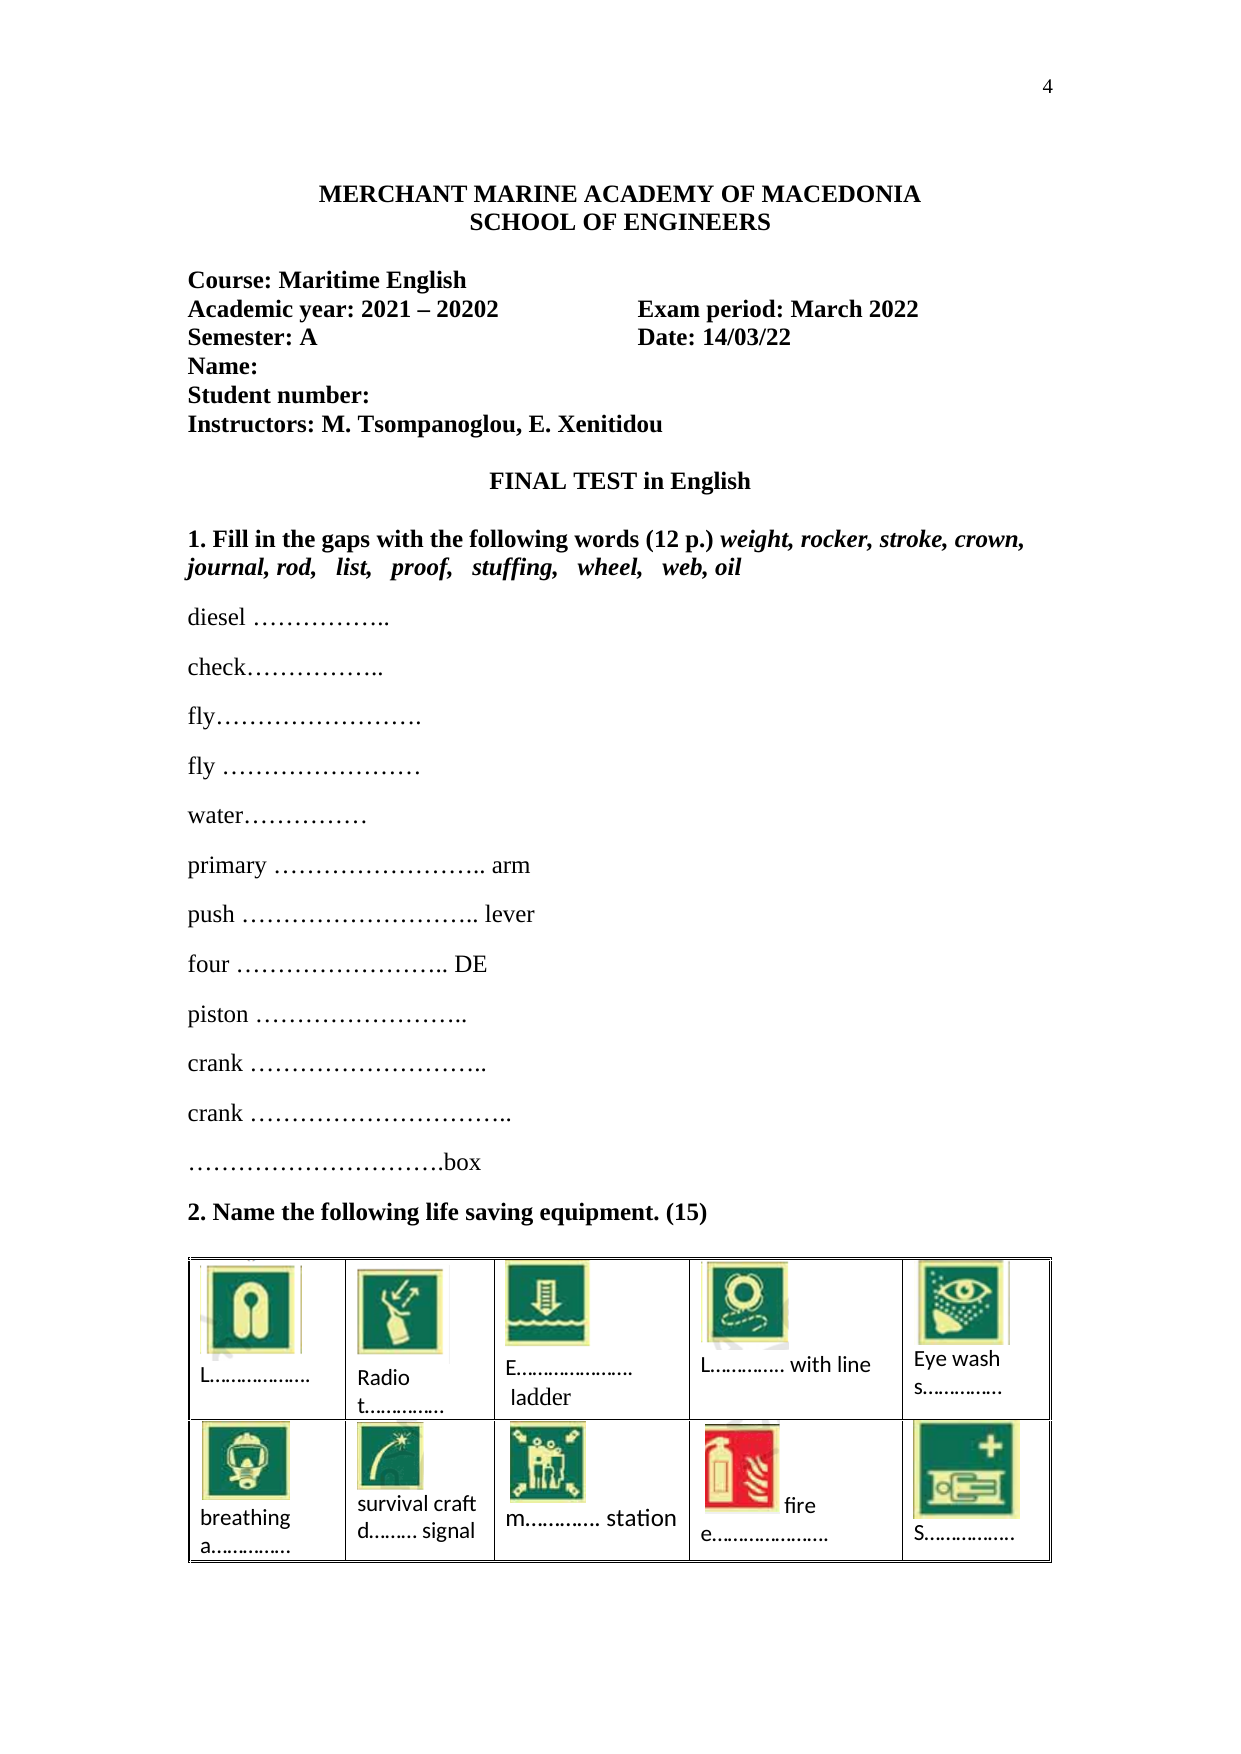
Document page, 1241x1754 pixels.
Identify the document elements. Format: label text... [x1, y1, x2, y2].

text Instructors: M. Tsompanoglou, E. Xenitidou [187, 409, 1053, 437]
text Semester: Α Date: 14/03/22 [187, 322, 1053, 351]
text water…………… [187, 800, 1053, 829]
text FINAL TEST in English [187, 466, 1053, 495]
text 1. Fill in the gaps with the following words (12 p.) weight, rocker, stroke, crown, journal, rod, list, proof, stuffing, wheel, web, oil [187, 524, 1053, 581]
text fly……………………. [187, 701, 1053, 730]
text Student number: [187, 380, 1053, 409]
text Name: [187, 351, 1053, 380]
text check…………….. [187, 652, 1053, 680]
text four …………………….. DE [187, 949, 1053, 978]
text MERCHANT MARINE ACADEMY OF MACEDONIA [187, 179, 1053, 207]
text push ……………………….. lever [187, 899, 1053, 928]
text crank ……………………….. [187, 1048, 1053, 1077]
text SCHOOL OF ENGINEERS [187, 207, 1053, 236]
text ………………………….box [187, 1147, 1053, 1176]
text crank ………………………….. [187, 1098, 1053, 1127]
text 2. Name the following life saving equipment. (15) [187, 1197, 1053, 1226]
text fly …………………… [187, 751, 1053, 779]
text primary …………………….. arm [187, 850, 1053, 879]
text diesel …………….. [187, 602, 1053, 631]
text Course: Maritime English [187, 265, 1053, 294]
text piston …………………….. [187, 999, 1053, 1027]
text Academic year: 2021 – 20202 Exam period: March 2022 [187, 294, 1053, 322]
